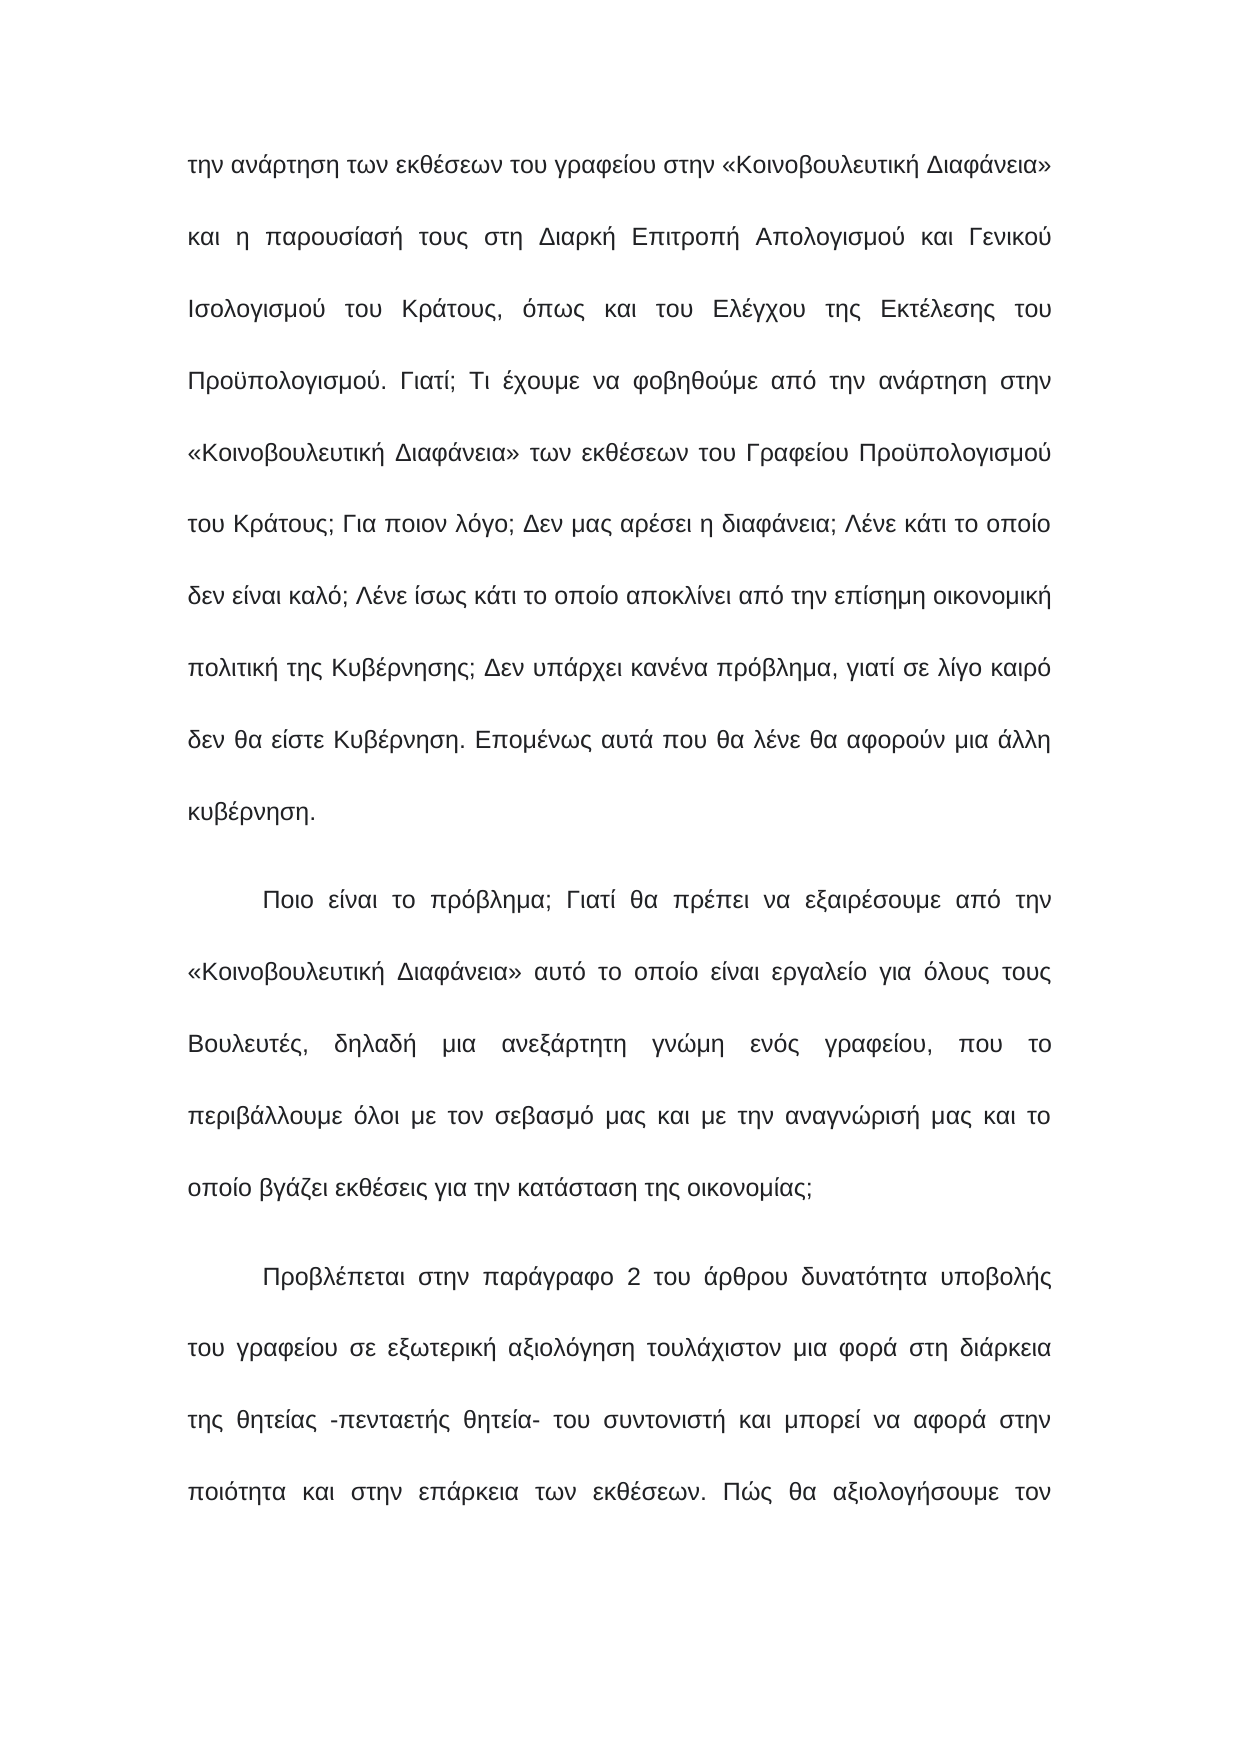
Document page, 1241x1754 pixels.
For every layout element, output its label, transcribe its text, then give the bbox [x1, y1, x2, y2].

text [187, 1261, 1053, 1506]
text Ποιο είναι το πρόβλημα; Γιατί θα πρέπει να εξαιρέσουμε από την «Κοινοβουλευτική Διαφάνεια» αυτό το οποίο είναι εργαλείο για όλους τους Βουλευτές, δηλαδή μια ανεξάρτητη γνώμη ενός γραφείου, που το περιβάλλουμε όλοι με τον σεβασμό μας και με την αναγνώρισή μας και το οποίο βγάζει εκθέσεις για την κατάσταση της οικονομίας; [187, 885, 1053, 1202]
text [187, 150, 1053, 826]
